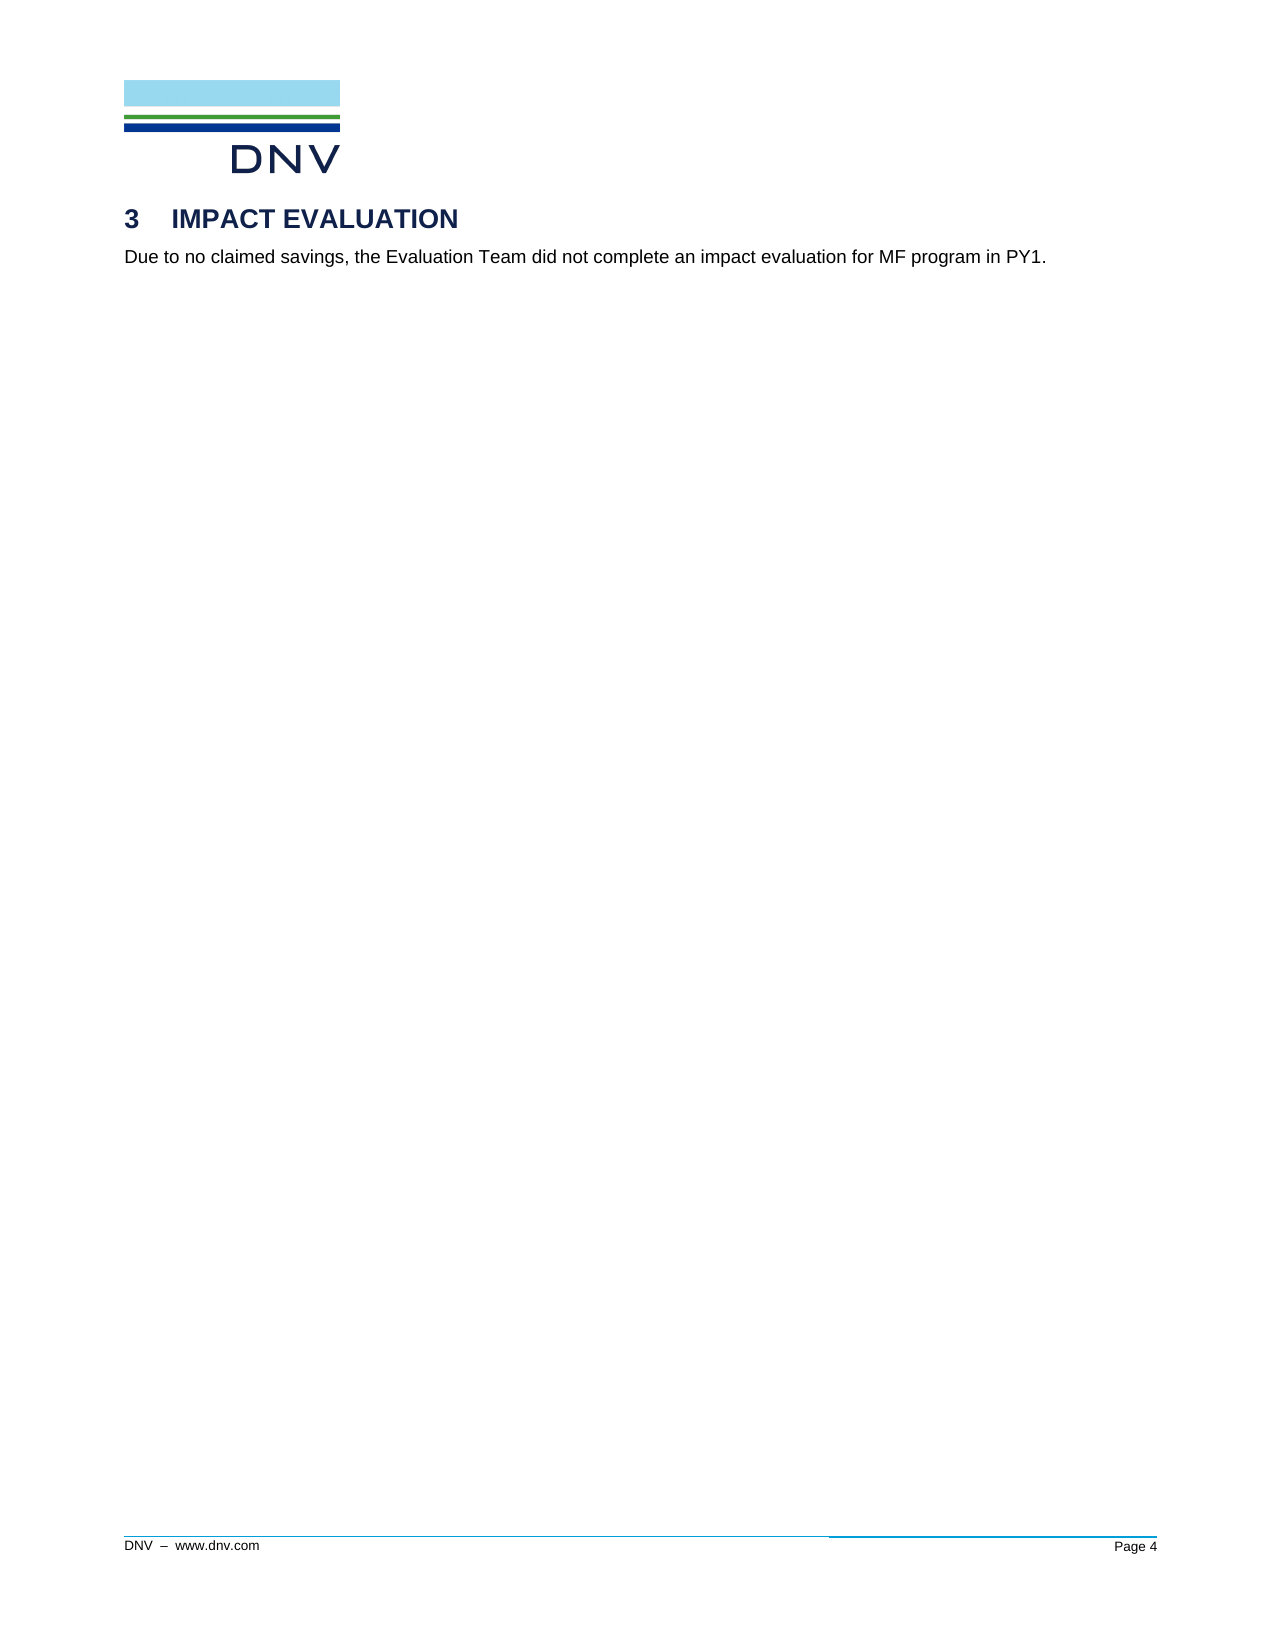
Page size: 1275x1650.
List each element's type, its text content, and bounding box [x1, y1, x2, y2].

subtitle Impact evaluation [124, 203, 1157, 234]
text Due to no claimed savings, the Evaluation Team did not complete an impact evaluation for MF program in PY1. [124, 239, 1157, 268]
picture [124, 80, 367, 201]
